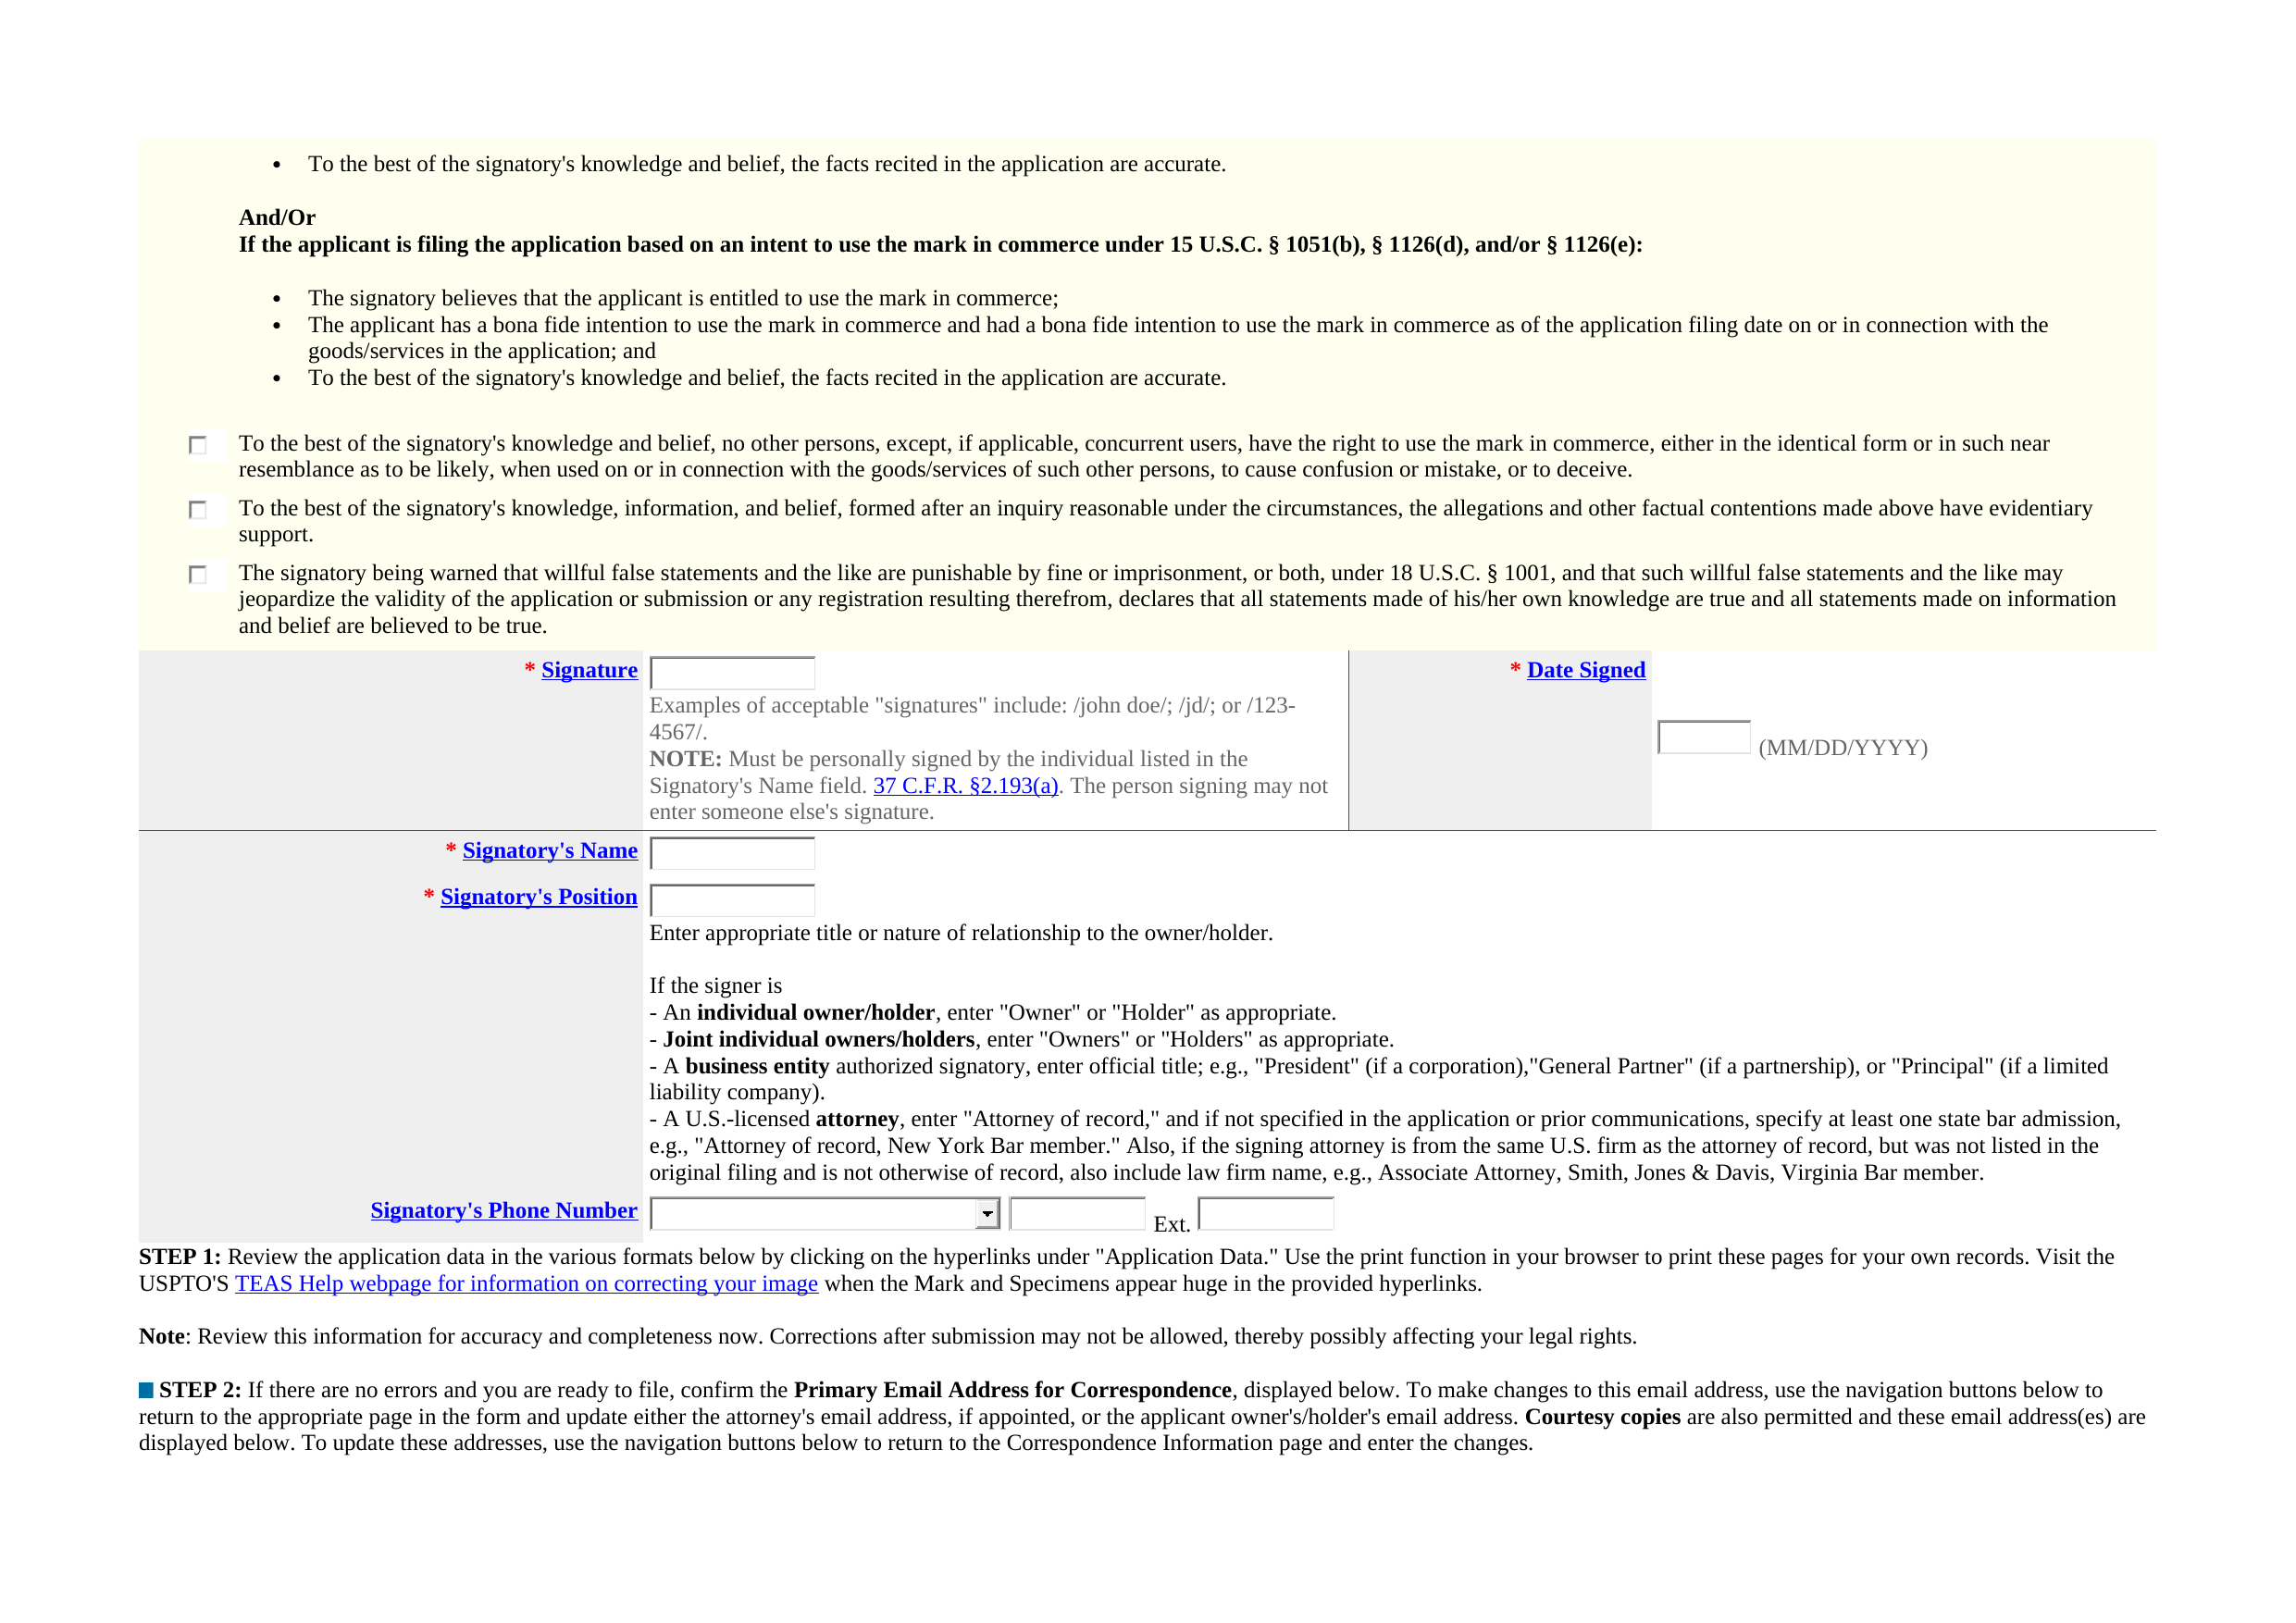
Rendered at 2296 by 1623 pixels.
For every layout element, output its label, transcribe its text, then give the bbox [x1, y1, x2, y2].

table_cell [139, 1376, 2156, 1482]
table_cell STEP 1: Review the application data in the various formats below by clicking on the hyperlinks under "Application Data." Use the print function in your browser to print these pages for your own records. Visit the USPTO'S TEAS Help webpage for information on correcting your image when the Mark and Specimens appear huge in the provided hyperlinks. Note: Review this information for accuracy and completeness now. Corrections after submission may not be allowed, thereby possibly affecting your legal rights. [139, 1243, 2156, 1376]
